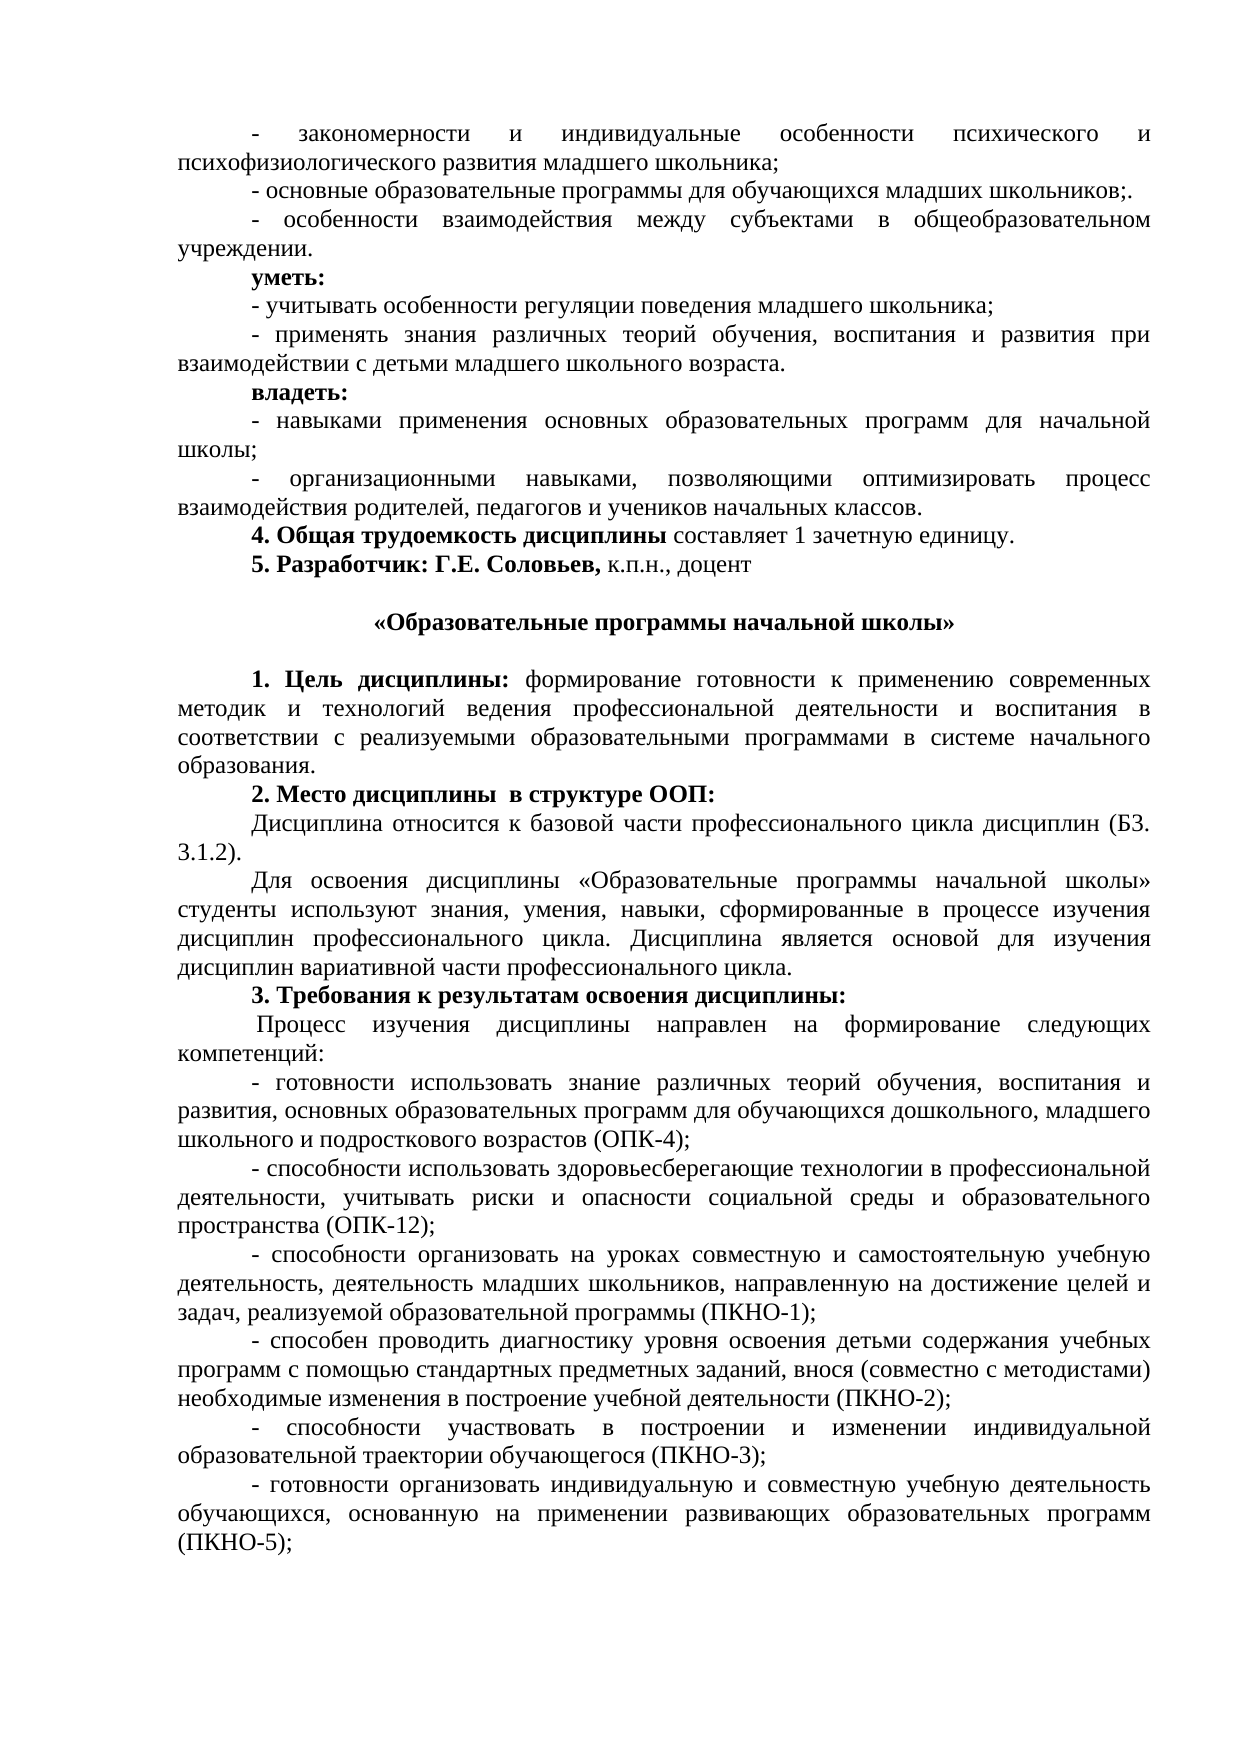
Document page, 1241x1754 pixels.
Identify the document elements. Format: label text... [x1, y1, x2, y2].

text 4. Общая трудоемкость дисциплины составляет 1 зачетную единицу. [177, 521, 1152, 549]
text 5. Разработчик: Г.Е. Соловьев, к.п.н., доцент [177, 549, 1152, 578]
text - учитывать особенности регуляции поведения младшего школьника; [177, 291, 1152, 319]
text - особенности взаимодействия между субъектами в общеобразовательном учреждении. [177, 204, 1152, 262]
text Дисциплина относится к базовой части профессионального цикла дисциплин (Б3. 3.1.2). [177, 808, 1152, 866]
text «Образовательные программы начальной школы» [177, 607, 1152, 636]
text - способен проводить диагностику уровня освоения детьми содержания учебных программ с помощью стандартных предметных заданий, внося (совместно с методистами) необходимые изменения в построение учебной деятельности (ПКНО-2); [177, 1326, 1152, 1412]
text Процесс изучения дисциплины направлен на формирование следующих компетенций: [177, 1009, 1152, 1067]
text - способности организовать на уроках совместную и самостоятельную учебную деятельность, деятельность младших школьников, направленную на достижение целей и задач, реализуемой образовательной программы (ПКНО-1); [177, 1239, 1152, 1326]
text - готовности организовать индивидуальную и совместную учебную деятельность обучающихся, основанную на применении развивающих образовательных программ (ПКНО-5); [177, 1469, 1152, 1556]
text - применять знания различных теорий обучения, воспитания и развития при взаимодействии с детьми младшего школьного возраста. [177, 319, 1152, 377]
text 1. Цель дисциплины: формирование готовности к применению современных методик и технологий ведения профессиональной деятельности и воспитания в соответствии с реализуемыми образовательными программами в системе начального образования. [177, 664, 1152, 779]
text - способности участвовать в построении и изменении индивидуальной образовательной траектории обучающегося (ПКНО-3); [177, 1412, 1152, 1469]
text владеть: [177, 377, 1152, 406]
text - основные образовательные программы для обучающихся младших школьников;. [177, 176, 1152, 204]
text - способности использовать здоровьесберегающие технологии в профессиональной деятельности, учитывать риски и опасности социальной среды и образовательного пространства (ОПК-12); [177, 1153, 1152, 1239]
text - навыками применения основных образовательных программ для начальной школы; [177, 406, 1152, 463]
text - организационными навыками, позволяющими оптимизировать процесс взаимодействия родителей, педагогов и учеников начальных классов. [177, 463, 1152, 521]
text 2. Место дисциплины в структуре ООП: [177, 779, 1152, 808]
text 3. Требования к результатам освоения дисциплины: [177, 981, 1152, 1009]
text Для освоения дисциплины «Образовательные программы начальной школы» студенты используют знания, умения, навыки, сформированные в процессе изучения дисциплин профессионального цикла. Дисциплина является основой для изучения дисциплин вариативной части профессионального цикла. [177, 866, 1152, 981]
text - закономерности и индивидуальные особенности психического и психофизиологического развития младшего школьника; [177, 118, 1152, 176]
text уметь: [177, 262, 1152, 291]
text - готовности использовать знание различных теорий обучения, воспитания и развития, основных образовательных программ для обучающихся дошкольного, младшего школьного и подросткового возрастов (ОПК-4); [177, 1067, 1152, 1153]
